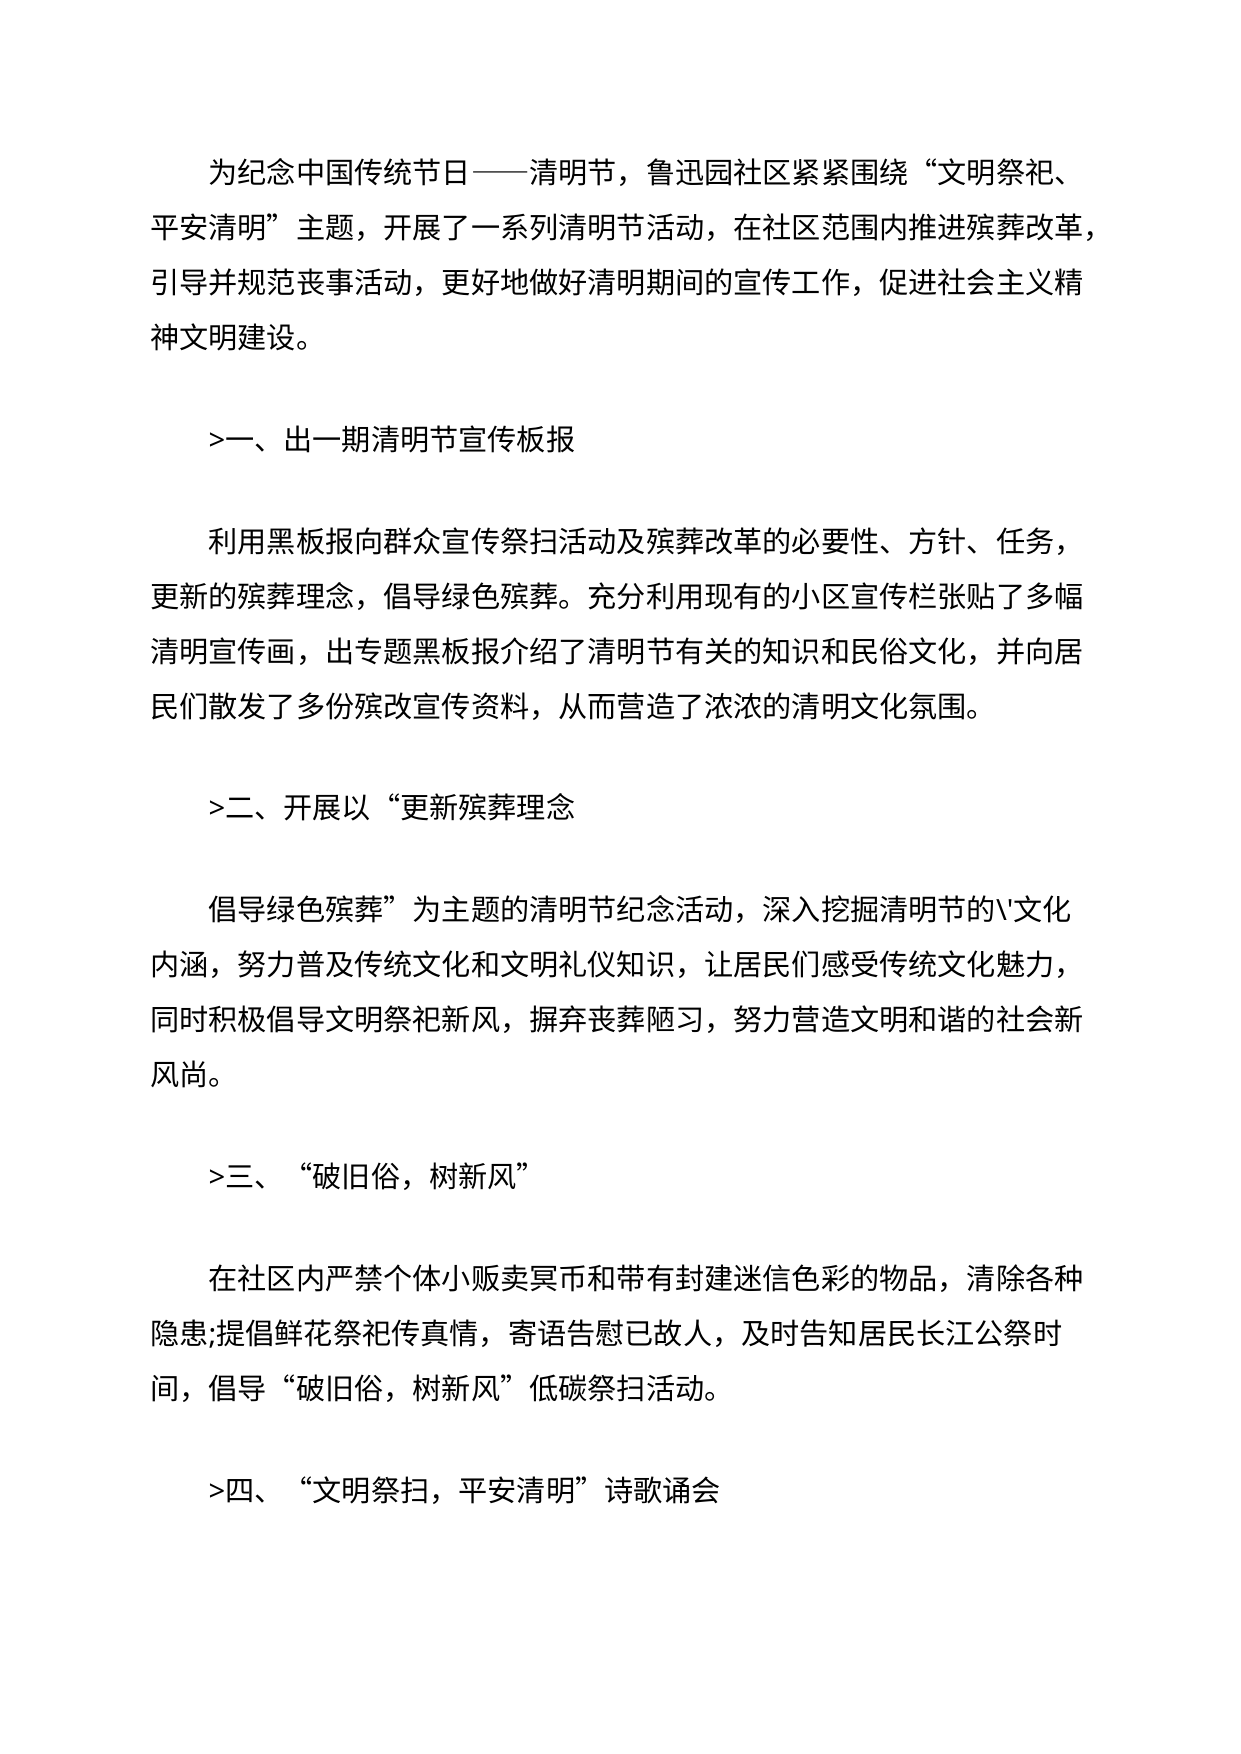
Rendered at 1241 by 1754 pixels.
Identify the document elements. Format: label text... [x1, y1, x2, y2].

text 为纪念中国传统节日——清明节，鲁迅园社区紧紧围绕“文明祭祀、平安清明”主题，开展了一系列清明节活动，在社区范围内推进殡葬改革，引导并规范丧事活动，更好地做好清明期间的宣传工作，促进社会主义精神文明建设。 [150, 150, 1090, 357]
text 利用黑板报向群众宣传祭扫活动及殡葬改革的必要性、方针、任务，更新的殡葬理念，倡导绿色殡葬。充分利用现有的小区宣传栏张贴了多幅清明宣传画，出专题黑板报介绍了清明节有关的知识和民俗文化，并向居民们散发了多份殡改宣传资料，从而营造了浓浓的清明文化氛围。 [150, 518, 1090, 725]
text 倡导绿色殡葬”为主题的清明节纪念活动，深入挖掘清明节的\'文化内涵，努力普及传统文化和文明礼仪知识，让居民们感受传统文化魅力，同时积极倡导文明祭祀新风，摒弃丧葬陋习，努力营造文明和谐的社会新风尚。 [150, 887, 1090, 1094]
text 在社区内严禁个体小贩卖冥币和带有封建迷信色彩的物品，清除各种隐患;提倡鲜花祭祀传真情，寄语告慰已故人，及时告知居民长江公祭时间，倡导“破旧俗，树新风”低碳祭扫活动。 [150, 1255, 1090, 1408]
text >二、开展以“更新殡葬理念 [150, 785, 1090, 827]
text >三、“破旧俗，树新风” [150, 1153, 1090, 1196]
text >四、“文明祭扫，平安清明”诗歌诵会 [150, 1467, 1090, 1509]
text >一、出一期清明节宣传板报 [150, 416, 1090, 459]
